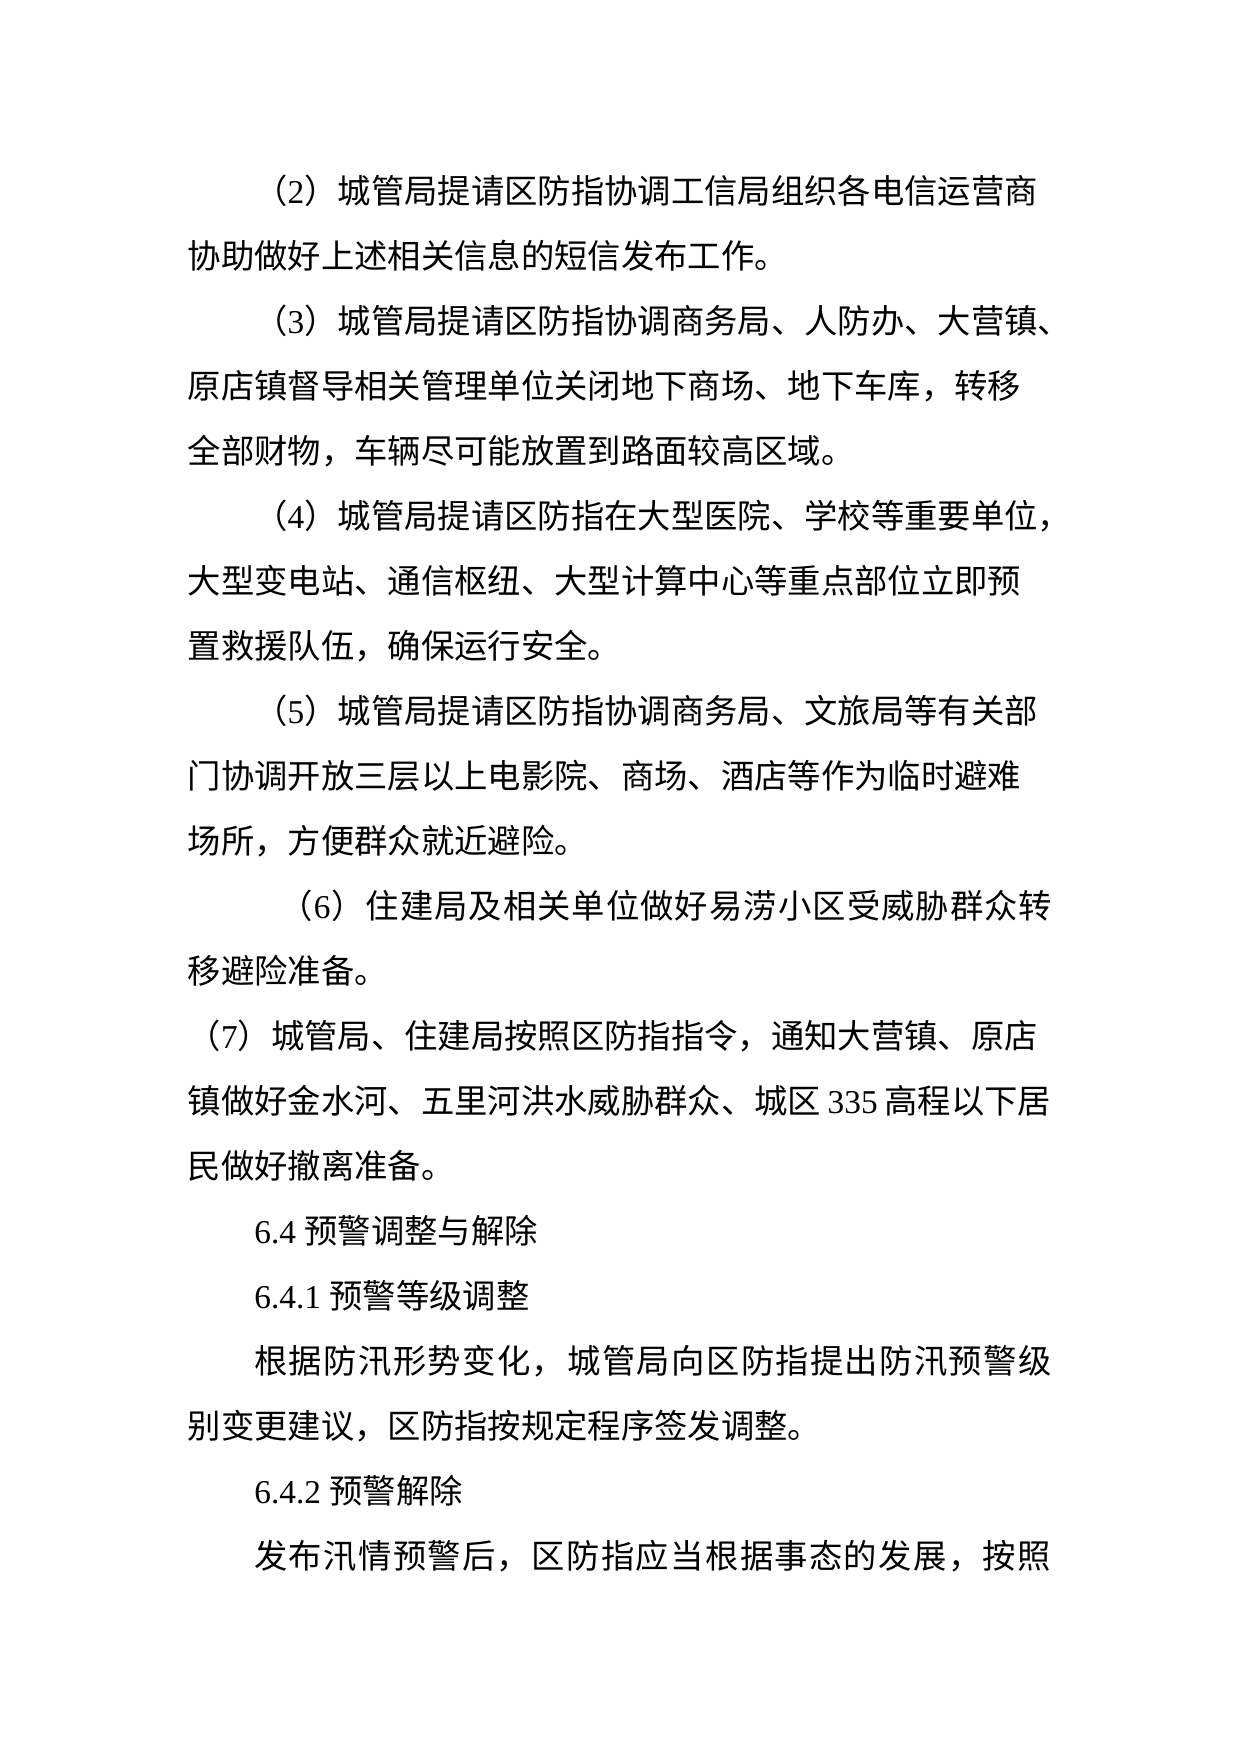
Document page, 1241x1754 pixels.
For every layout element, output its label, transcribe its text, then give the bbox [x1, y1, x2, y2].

subtitle 6.4.2 预警解除 [187, 1456, 1053, 1521]
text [187, 1521, 1053, 1586]
text （5）城管局提请区防指协调商务局、文旅局等有关部门协调开放三层以上电影院、商场、酒店等作为临时避难场所，方便群众就近避险。 [187, 676, 1053, 871]
text （7）城管局、住建局按照区防指指令，通知大营镇、原店镇做好金水河、五里河洪水威胁群众、城区335高程以下居民做好撤离准备。 [187, 1001, 1053, 1196]
text （6）住建局及相关单位做好易涝小区受威胁群众转移避险准备。 [187, 871, 1053, 1001]
text （3）城管局提请区防指协调商务局、人防办、大营镇、原店镇督导相关管理单位关闭地下商场、地下车库，转移全部财物，车辆尽可能放置到路面较高区域。 [187, 286, 1053, 481]
subtitle 6.4 预警调整与解除 [187, 1196, 1053, 1261]
text 根据防汛形势变化，城管局向区防指提出防汛预警级别变更建议，区防指按规定程序签发调整。 [187, 1326, 1053, 1456]
text （2）城管局提请区防指协调工信局组织各电信运营商协助做好上述相关信息的短信发布工作。 [187, 156, 1053, 286]
text （4）城管局提请区防指在大型医院、学校等重要单位，大型变电站、通信枢纽、大型计算中心等重点部位立即预置救援队伍，确保运行安全。 [187, 481, 1053, 676]
subtitle 6.4.1 预警等级调整 [187, 1261, 1053, 1326]
